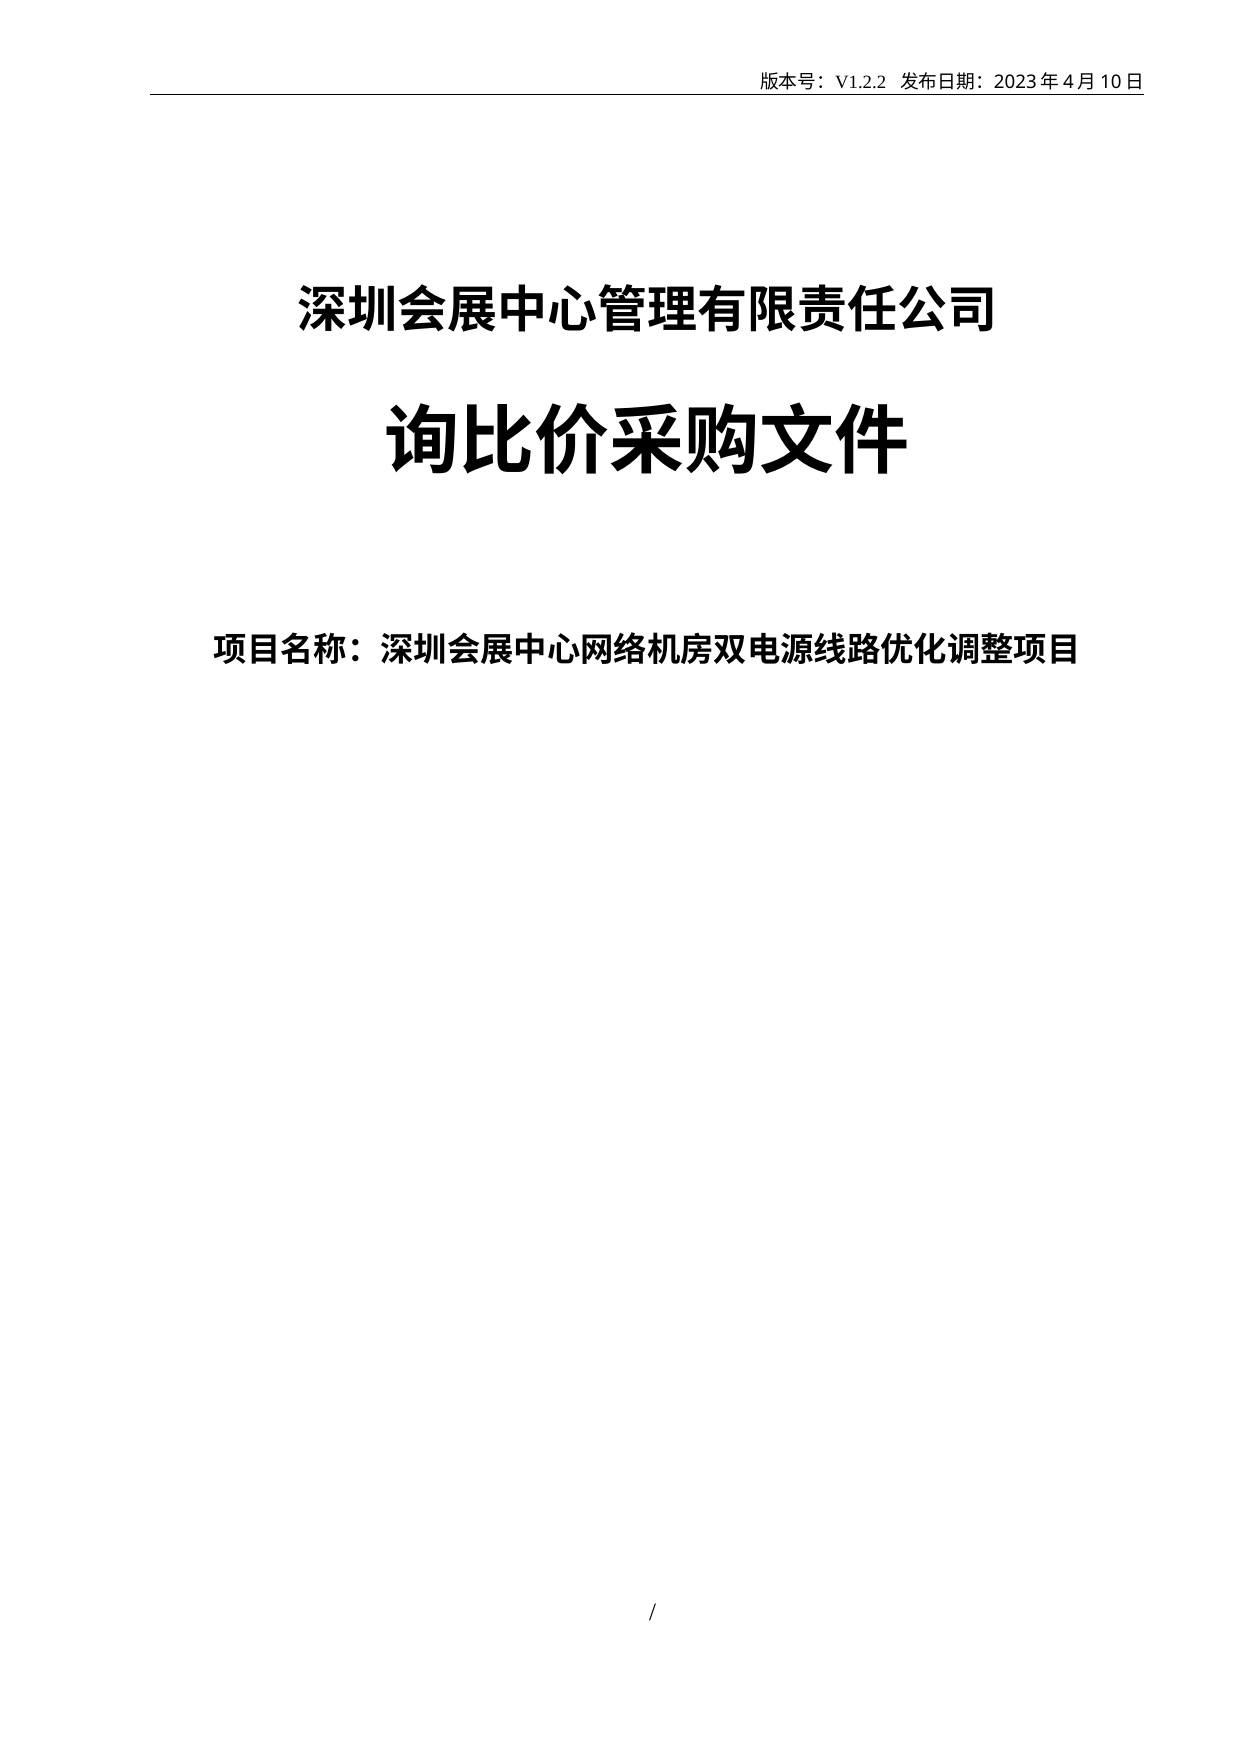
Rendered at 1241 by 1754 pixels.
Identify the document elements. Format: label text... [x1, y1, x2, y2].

text 项目名称：深圳会展中心网络机房双电源线路优化调整项目 [150, 614, 1144, 679]
text 深圳会展中心管理有限责任公司 [150, 256, 1144, 354]
text 询比价采购文件 [150, 370, 1144, 500]
